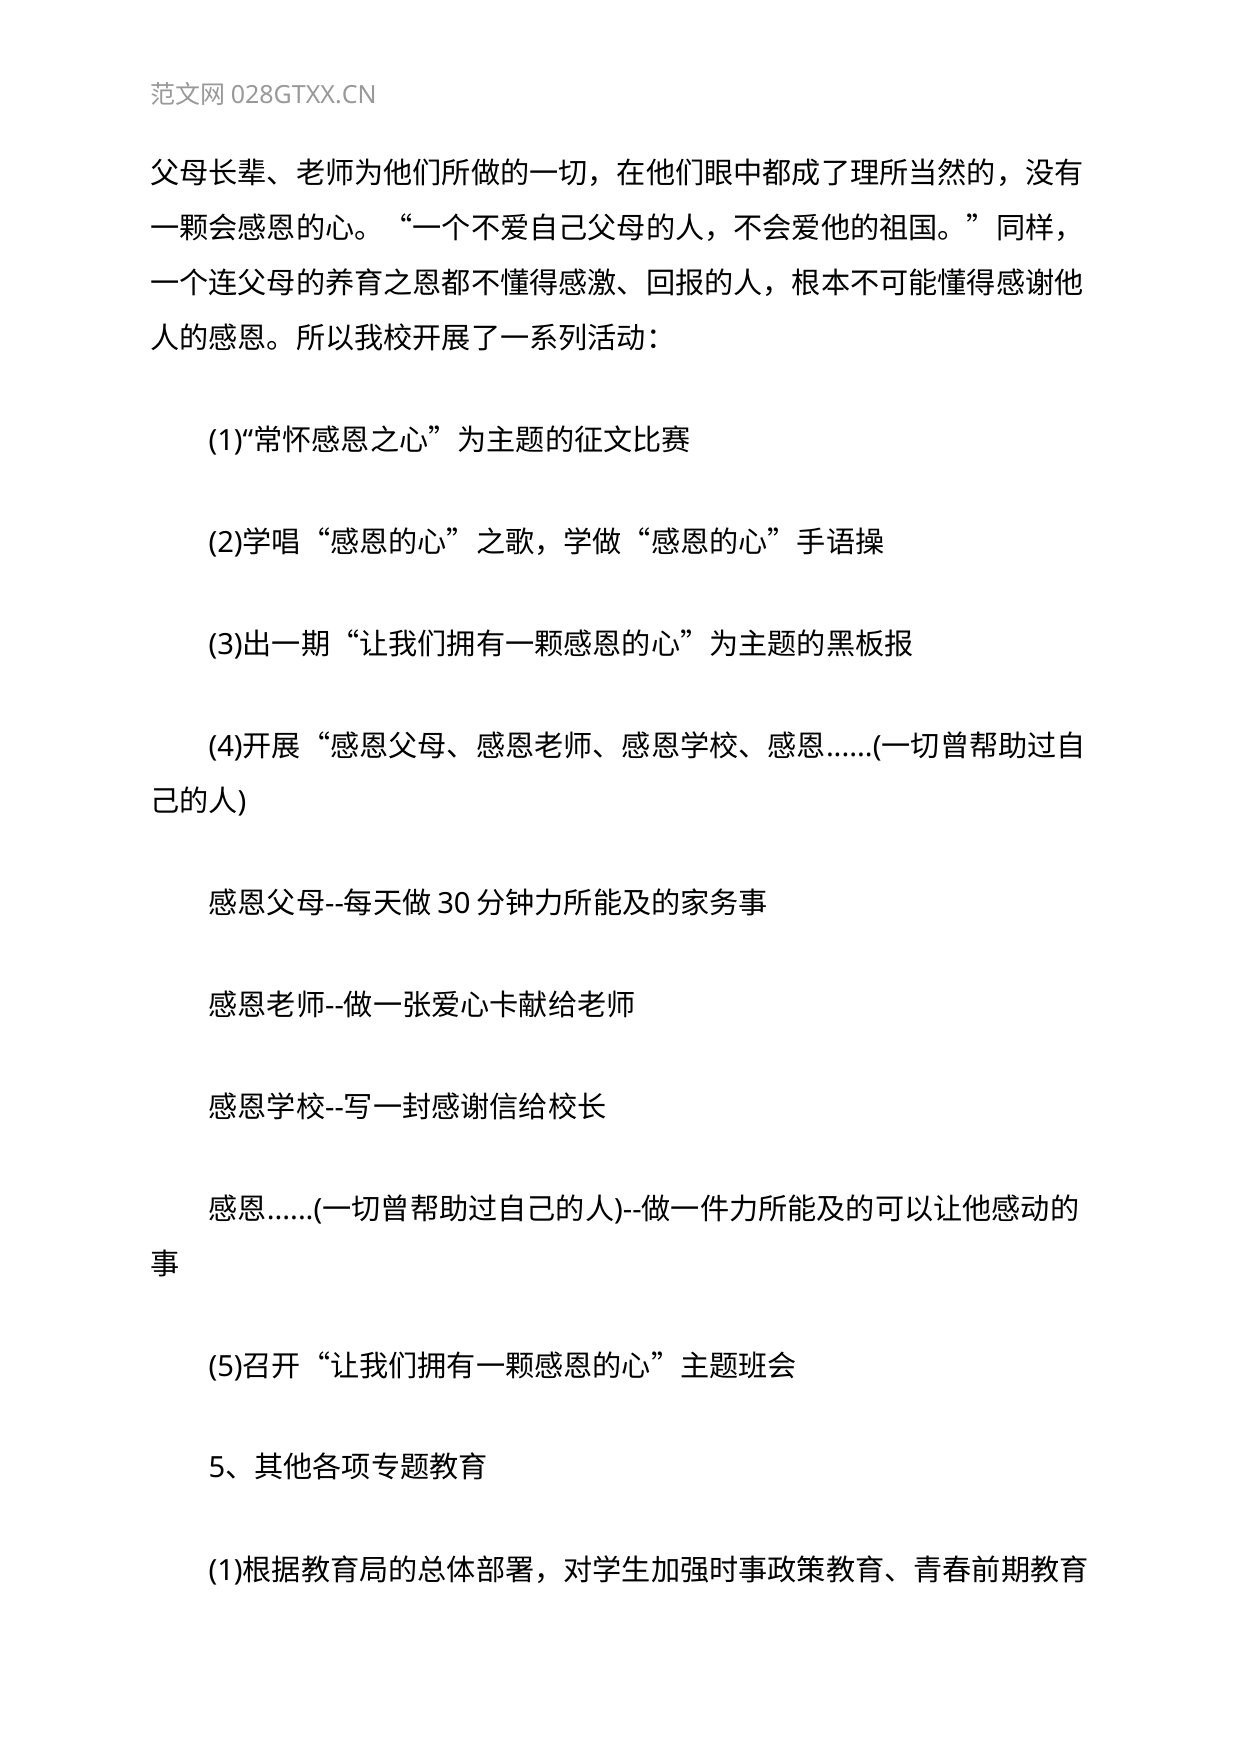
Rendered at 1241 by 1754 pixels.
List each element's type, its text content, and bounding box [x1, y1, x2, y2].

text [150, 1546, 1090, 1588]
text 5、其他各项专题教育 [150, 1444, 1090, 1486]
text 感恩父母--每天做30分钟力所能及的家务事 [150, 879, 1090, 922]
text (5)召开“让我们拥有一颗感恩的心”主题班会 [150, 1342, 1090, 1384]
text (2)学唱“感恩的心”之歌，学做“感恩的心”手语操 [150, 518, 1090, 561]
text 感恩......(一切曾帮助过自己的人)--做一件力所能及的可以让他感动的事 [150, 1185, 1090, 1283]
text (4)开展“感恩父母、感恩老师、感恩学校、感恩......(一切曾帮助过自己的人) [150, 722, 1090, 820]
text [150, 150, 1090, 357]
text 感恩老师--做一张爱心卡献给老师 [150, 981, 1090, 1024]
text (1)“常怀感恩之心”为主题的征文比赛 [150, 416, 1090, 459]
text 感恩学校--写一封感谢信给校长 [150, 1083, 1090, 1126]
text (3)出一期“让我们拥有一颗感恩的心”为主题的黑板报 [150, 620, 1090, 663]
